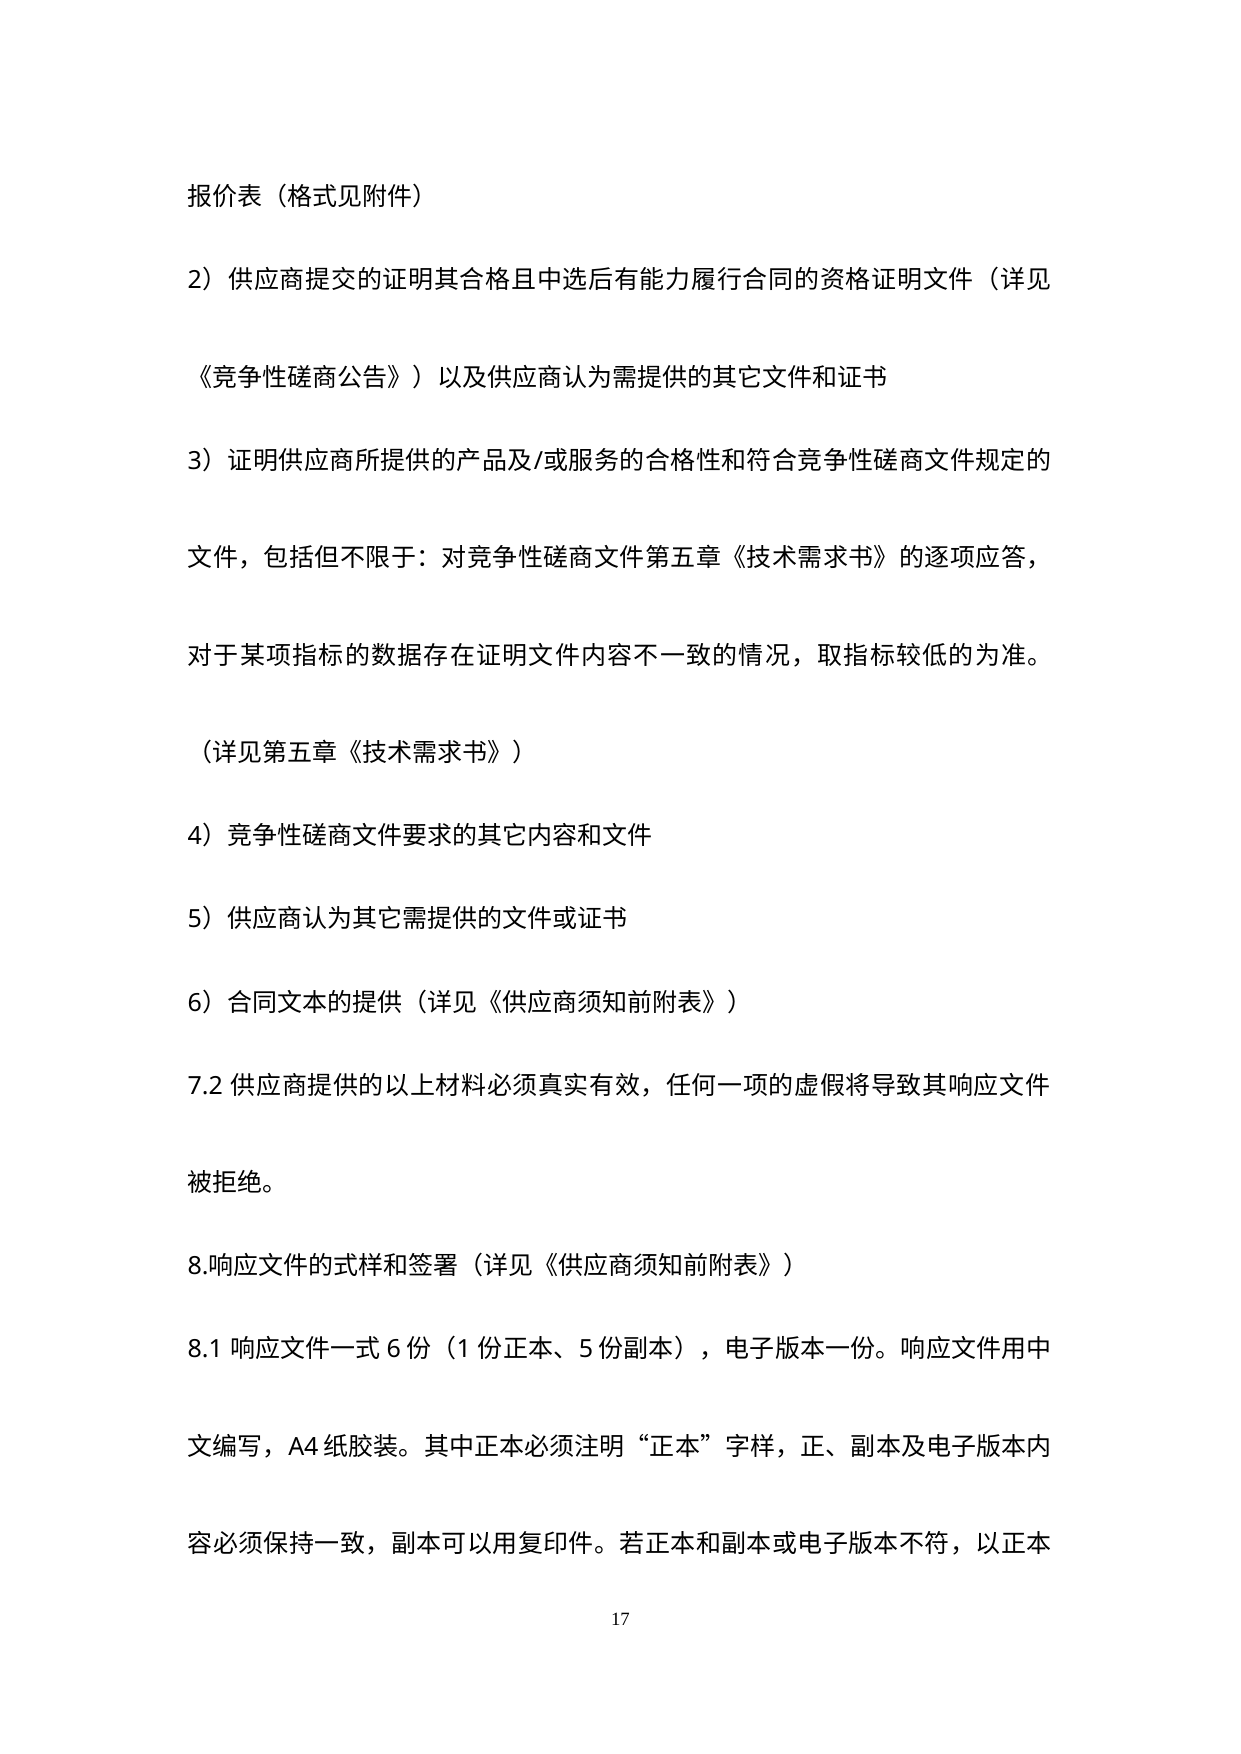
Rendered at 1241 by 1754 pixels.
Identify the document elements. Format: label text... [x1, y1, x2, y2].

text 8.响应文件的式样和签署（详见《供应商须知前附表》） [187, 1231, 1053, 1296]
text 报价表（格式见附件） [187, 162, 1053, 227]
text 7.2 供应商提供的以上材料必须真实有效，任何一项的虚假将导致其响应文件被拒绝。 [187, 1051, 1053, 1213]
text 3）证明供应商所提供的产品及/或服务的合格性和符合竞争性磋商文件规定的文件，包括但不限于：对竞争性磋商文件第五章《技术需求书》的逐项应答，对于某项指标的数据存在证明文件内容不一致的情况，取指标较低的为准。（详见第五章《技术需求书》） [187, 426, 1053, 783]
text 2）供应商提交的证明其合格且中选后有能力履行合同的资格证明文件（详见《竞争性磋商公告》）以及供应商认为需提供的其它文件和证书 [187, 245, 1053, 408]
text 6）合同文本的提供（详见《供应商须知前附表》） [187, 968, 1053, 1033]
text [187, 1314, 1053, 1574]
text 5）供应商认为其它需提供的文件或证书 [187, 884, 1053, 949]
text 4）竞争性磋商文件要求的其它内容和文件 [187, 801, 1053, 866]
